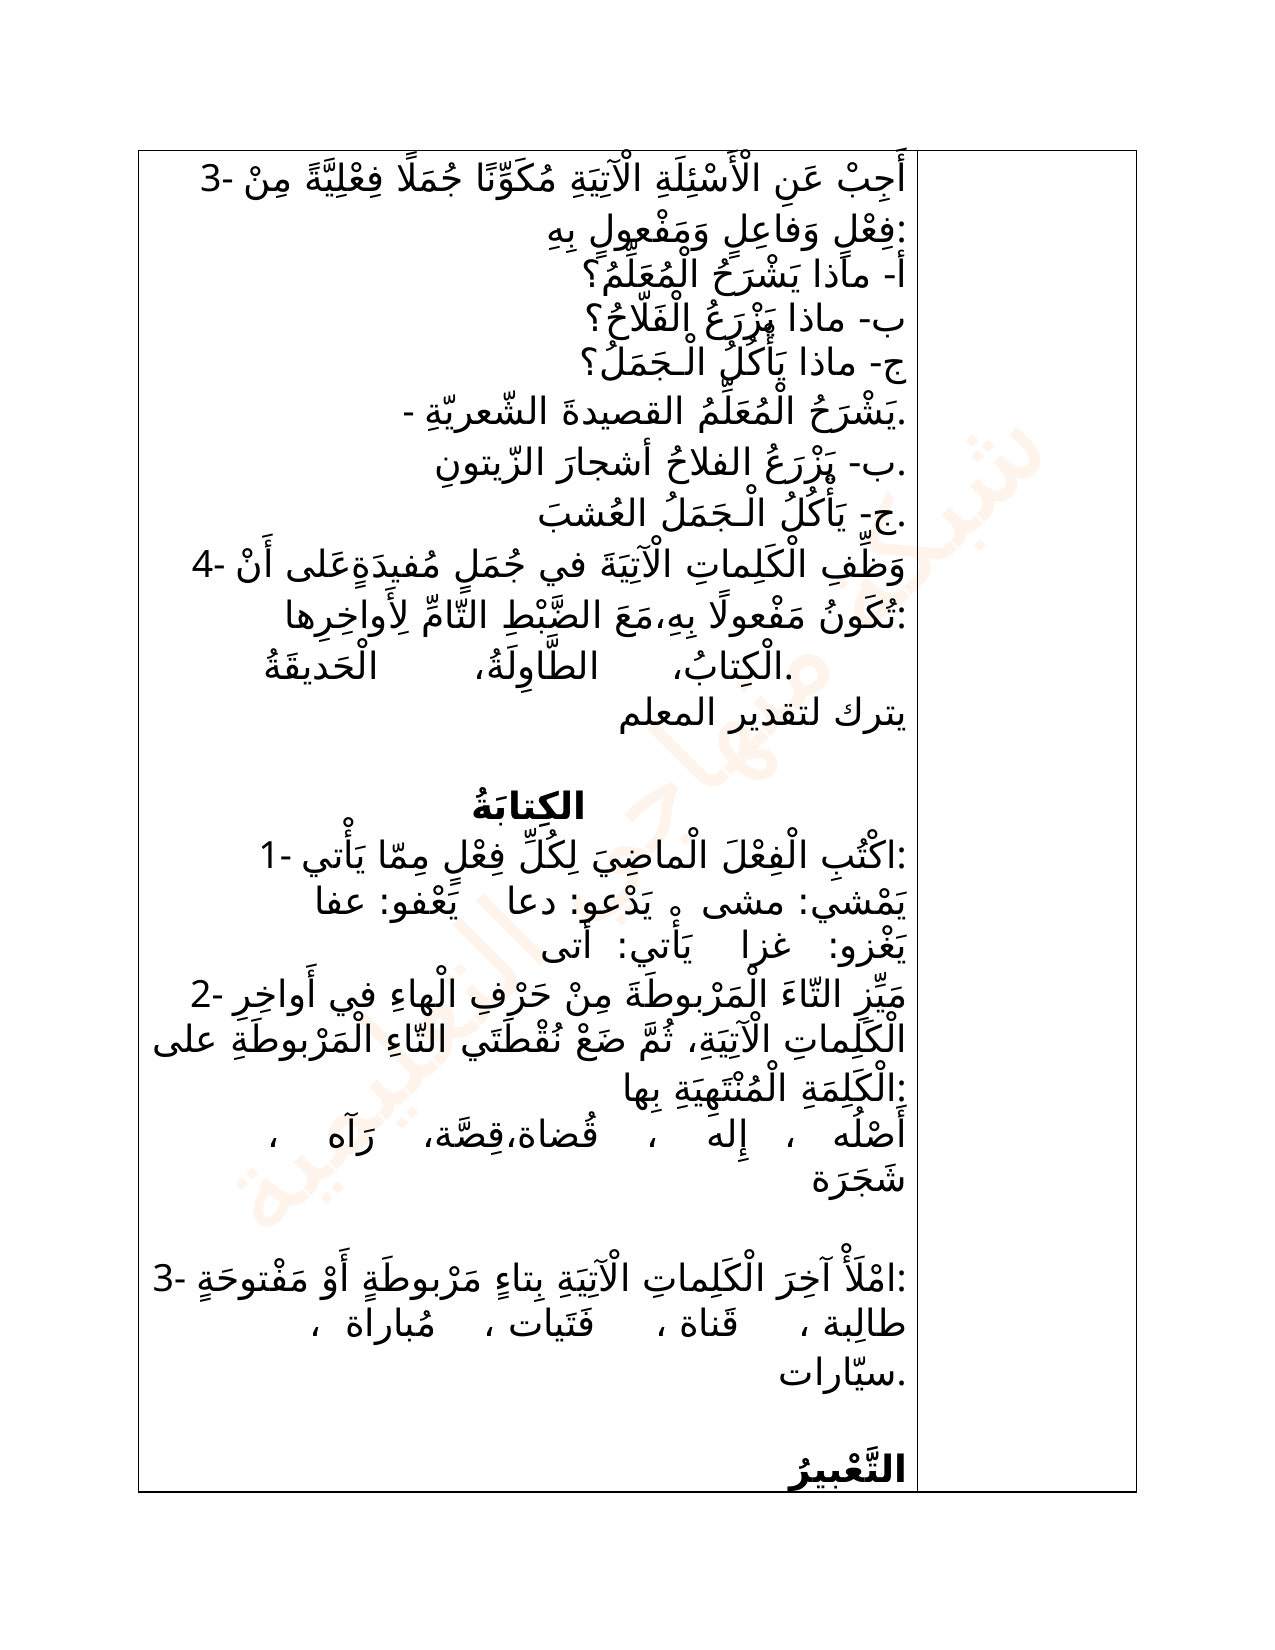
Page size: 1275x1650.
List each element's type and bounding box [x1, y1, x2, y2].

table_cell [139, 151, 917, 1491]
table_cell [918, 151, 1136, 1491]
